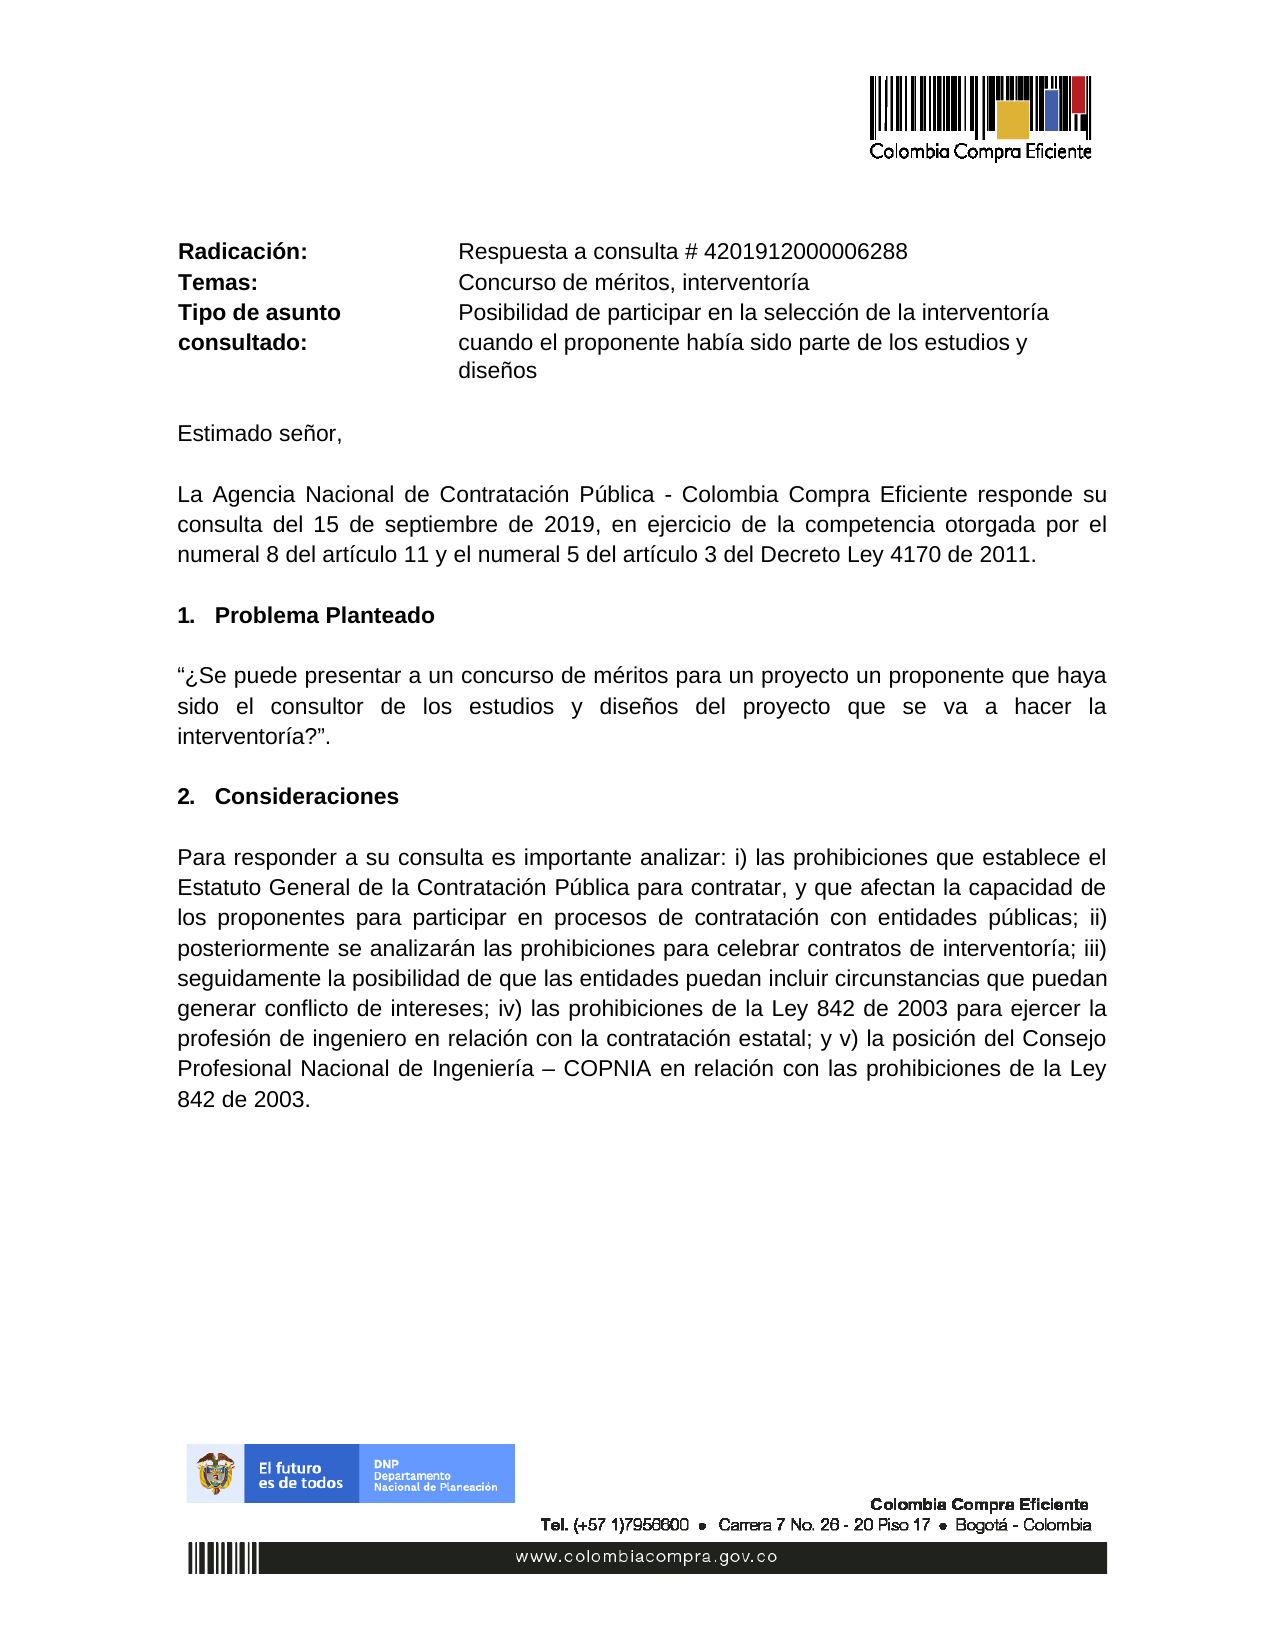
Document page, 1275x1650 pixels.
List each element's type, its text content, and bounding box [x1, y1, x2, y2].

picture [870, 76, 1092, 163]
subtitle Consideraciones [177, 783, 1139, 809]
table_header Respuesta a consulta # 4201912000006288 [400, 239, 1128, 267]
text La Agencia Nacional de Contratación Pública - Colombia Compra Eficiente responde su consulta del 15 de septiembre de 2019, en ejercicio de la competencia otorgada por el numeral 8 del artículo 11 y el numeral 5 del artículo 3 del Decreto Ley 4170 de 2011. [177, 481, 1108, 568]
subtitle Problema Planteado [177, 602, 1139, 628]
table_header Radicación: [157, 239, 399, 267]
table_cell Posibilidad de participar en la selección de la interventoría cuando el proponente había sido parte de los estudios y diseños [400, 298, 1128, 386]
picture [186, 1444, 1108, 1574]
table_cell Temas: [157, 267, 399, 297]
text Para responder a su consulta es importante analizar: i) las prohibiciones que establece el Estatuto General de la Contratación Pública para contratar, y que afectan la capacidad de los proponentes para participar en procesos de contratación con entidades públicas; ii) posteriormente se analizarán las prohibiciones para celebrar contratos de interventoría; iii) seguidamente la posibilidad de que las entidades puedan incluir circunstancias que puedan generar conflicto de intereses; iv) las prohibiciones de la Ley 842 de 2003 para ejercer la profesión de ingeniero en relación con la contratación estatal; y v) la posición del Consejo Profesional Nacional de Ingeniería – COPNIA en relación con las prohibiciones de la Ley 842 de 2003. [177, 844, 1108, 1112]
table_cell Concurso de méritos, interventoría [400, 267, 1128, 297]
table_cell Tipo de asunto consultado: [157, 298, 399, 386]
text Estimado señor, [177, 420, 1139, 447]
text “¿Se puede presentar a un concurso de méritos para un proyecto un proponente que haya sido el consultor de los estudios y diseños del proyecto que se va a hacer la interventoría?”. [177, 662, 1107, 749]
